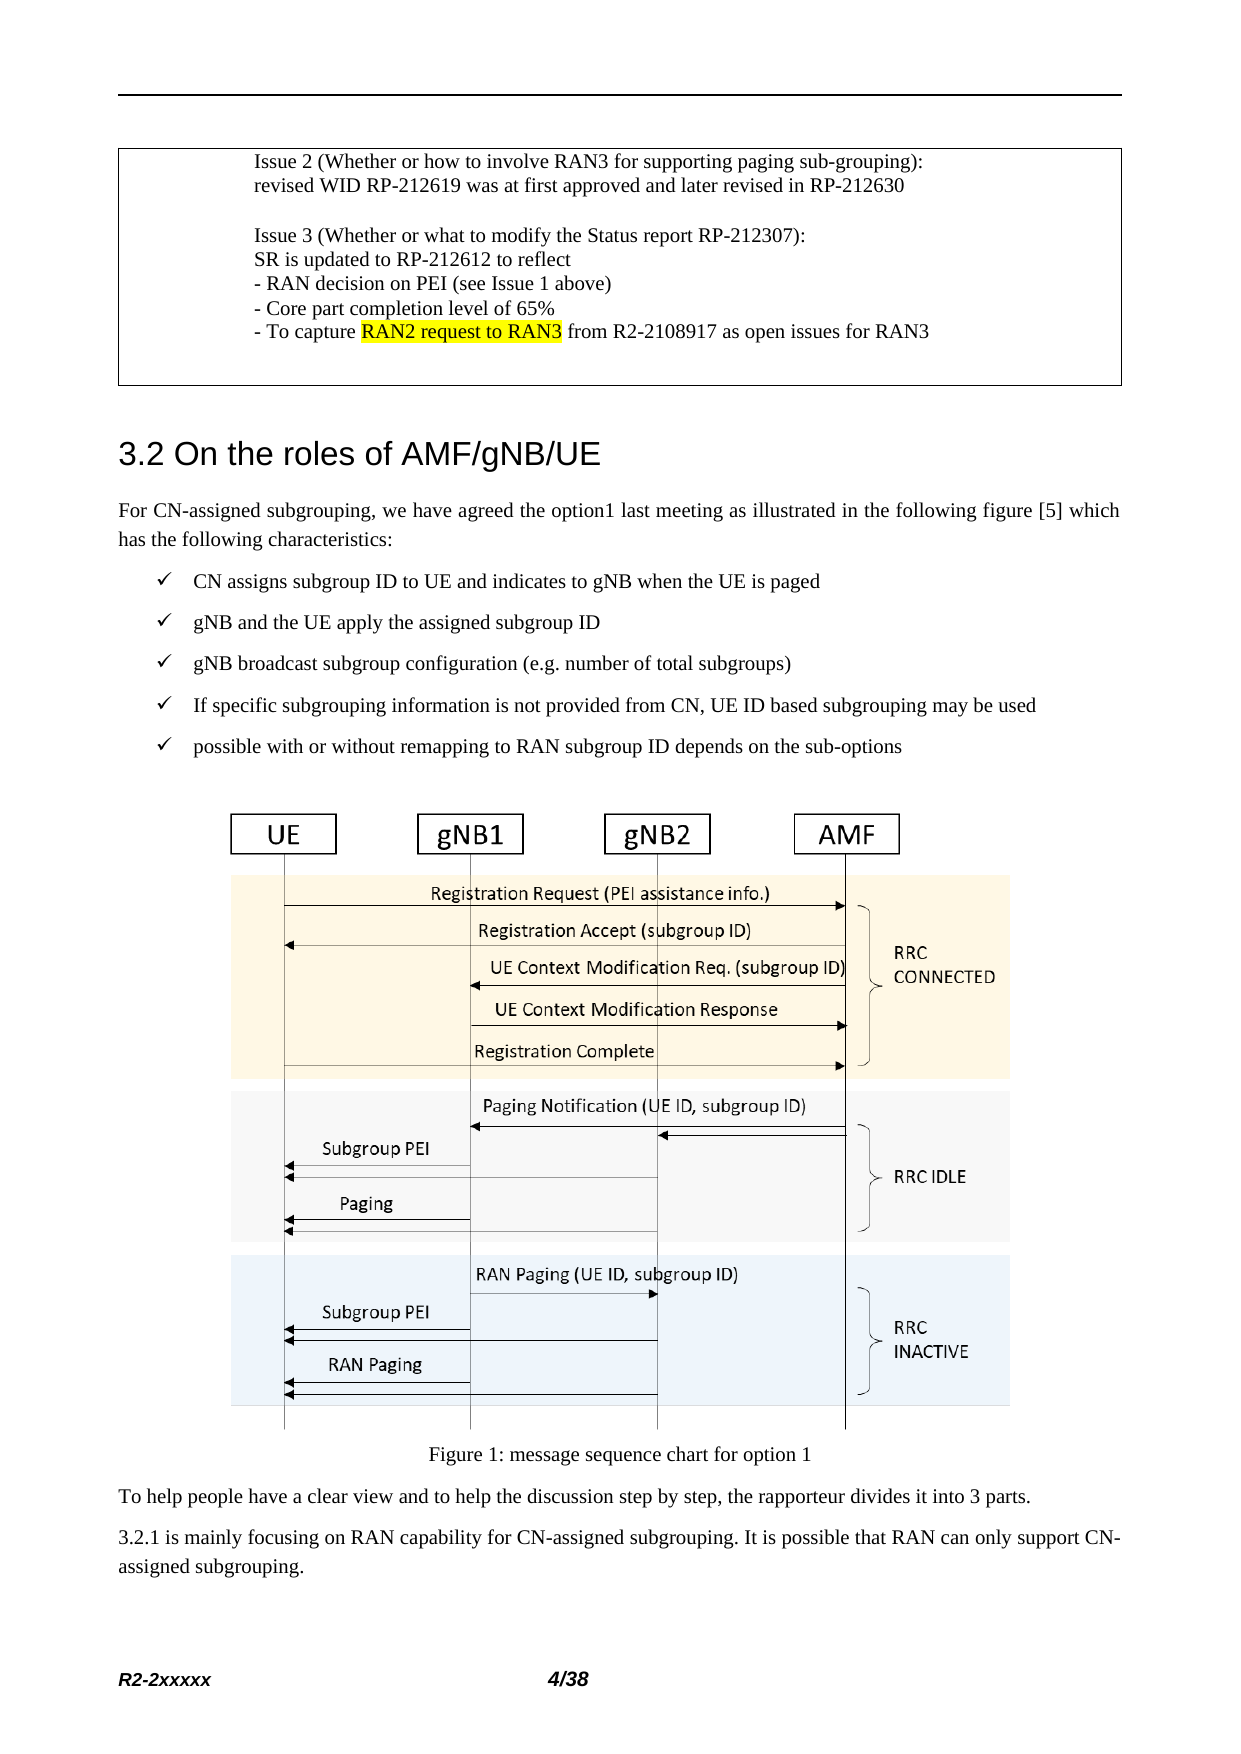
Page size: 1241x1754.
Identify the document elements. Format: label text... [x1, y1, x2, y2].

list If specific subgrouping information is not provided from CN, UE ID based subgrouping may be used [156, 693, 1122, 717]
text For CN-assigned subgrouping, we have agreed the option1 last meeting as illustrated in the following figure [5] which has the following characteristics: [118, 498, 1122, 551]
list gNB and the UE apply the assigned subgroup ID [156, 610, 1122, 634]
list possible with or without remapping to RAN subgroup ID depends on the sub-options [156, 734, 1122, 758]
text Figure 1: message sequence chart for option 1 [118, 1442, 1122, 1466]
picture [230, 805, 1010, 1430]
list gNB broadcast subgroup configuration (e.g. number of total subgroups) [156, 651, 1122, 675]
text To help people have a clear view and to help the discussion step by step, the rapporteur divides it into 3 parts. [118, 1484, 1122, 1508]
list CN assigns subgroup ID to UE and indicates to gNB when the UE is paged [156, 568, 1122, 593]
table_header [119, 149, 1121, 385]
subtitle 3.2 On the roles of AMF/gNB/UE [118, 433, 1122, 472]
text 3.2.1 is mainly focusing on RAN capability for CN-assigned subgrouping. It is possible that RAN can only support CN-assigned subgrouping. [118, 1525, 1122, 1578]
